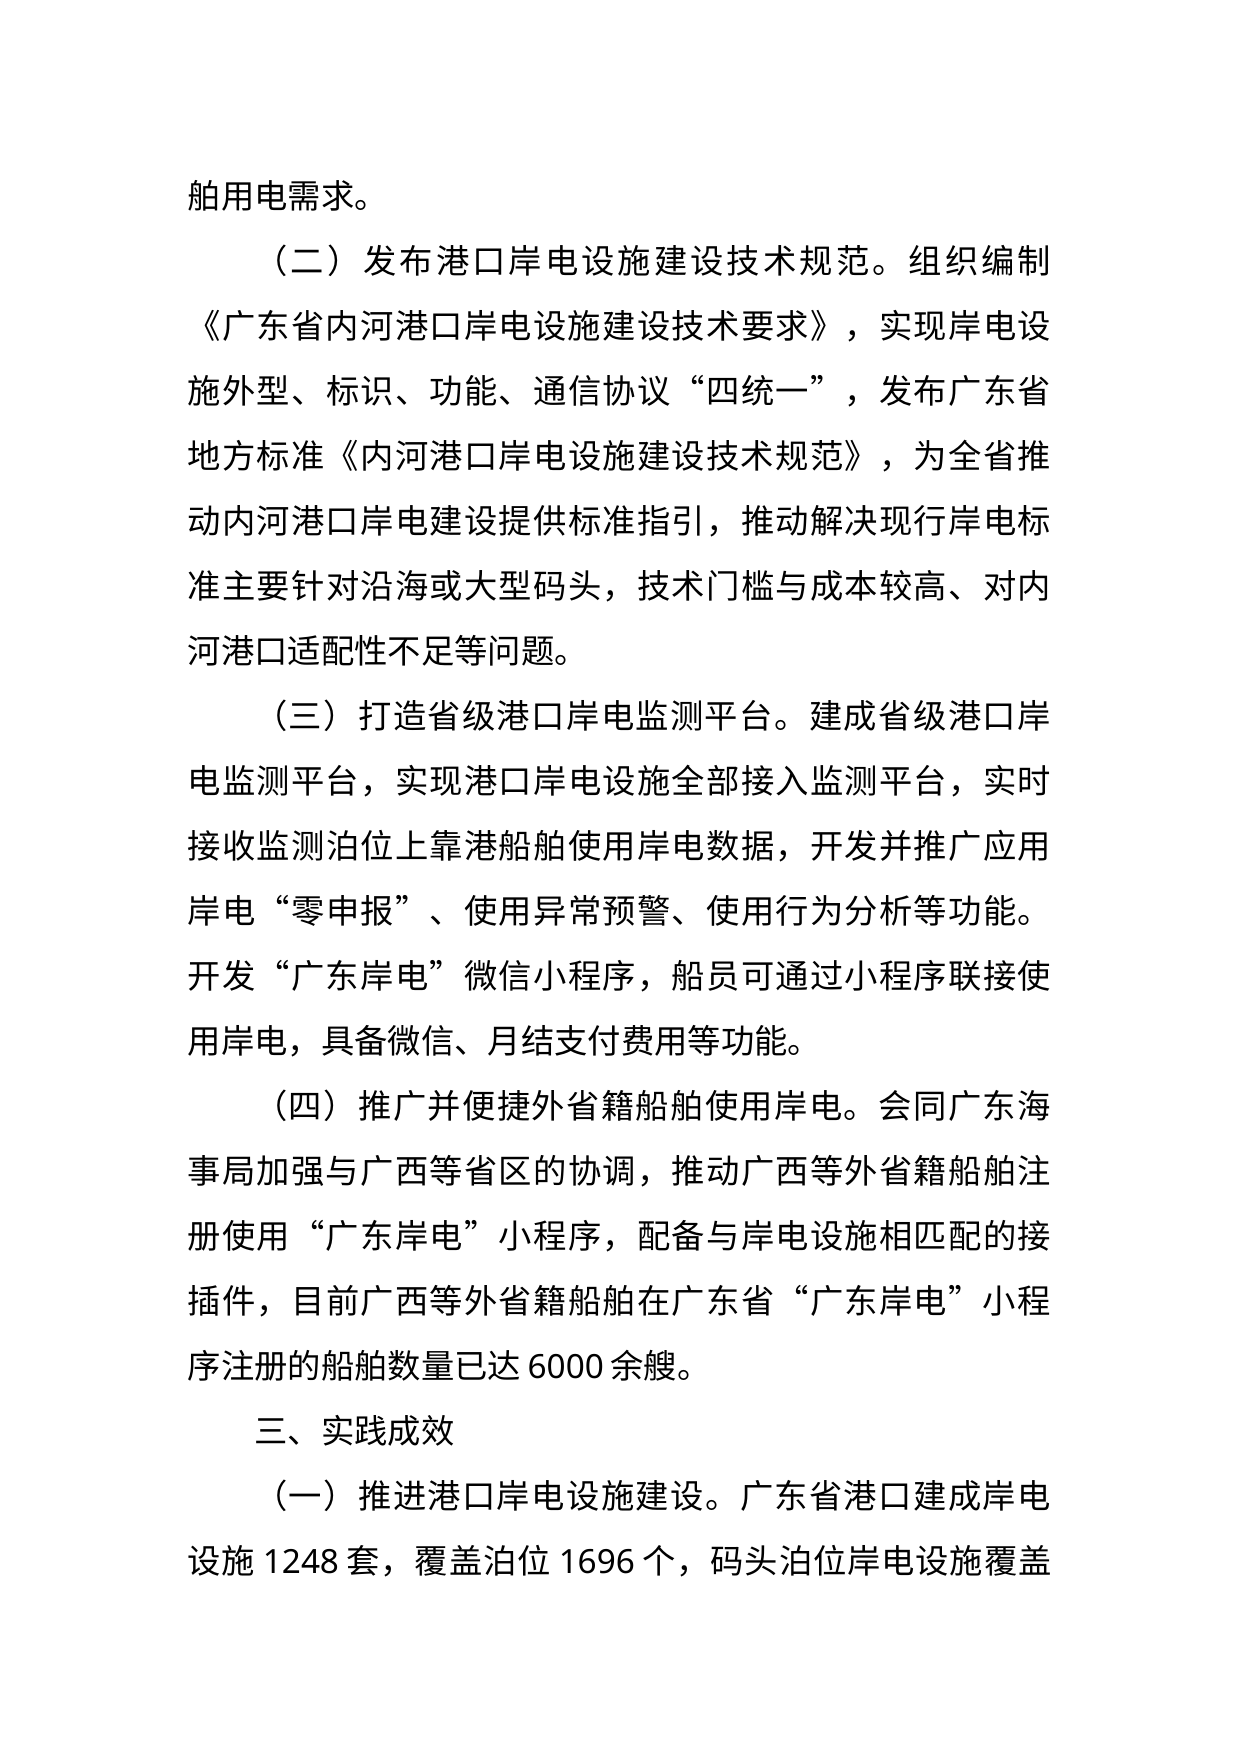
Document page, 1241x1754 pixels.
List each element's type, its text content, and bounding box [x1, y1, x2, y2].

text （二）发布港口岸电设施建设技术规范。组织编制《广东省内河港口岸电设施建设技术要求》，实现岸电设施外型、标识、功能、通信协议“四统一”，发布广东省地方标准《内河港口岸电设施建设技术规范》，为全省推动内河港口岸电建设提供标准指引，推动解决现行岸电标准主要针对沿海或大型码头，技术门槛与成本较高、对内河港口适配性不足等问题。 [187, 227, 1053, 682]
text 三、实践成效 [187, 1397, 1053, 1462]
text （四）推广并便捷外省籍船舶使用岸电。会同广东海事局加强与广西等省区的协调，推动广西等外省籍船舶注册使用“广东岸电”小程序，配备与岸电设施相匹配的接插件，目前广西等外省籍船舶在广东省“广东岸电”小程序注册的船舶数量已达6000余艘。 [187, 1072, 1053, 1397]
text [187, 1462, 1053, 1592]
text （三）打造省级港口岸电监测平台。建成省级港口岸电监测平台，实现港口岸电设施全部接入监测平台，实时接收监测泊位上靠港船舶使用岸电数据，开发并推广应用岸电“零申报”、使用异常预警、使用行为分析等功能。开发“广东岸电”微信小程序，船员可通过小程序联接使用岸电，具备微信、月结支付费用等功能。 [187, 682, 1053, 1072]
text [187, 162, 1053, 227]
